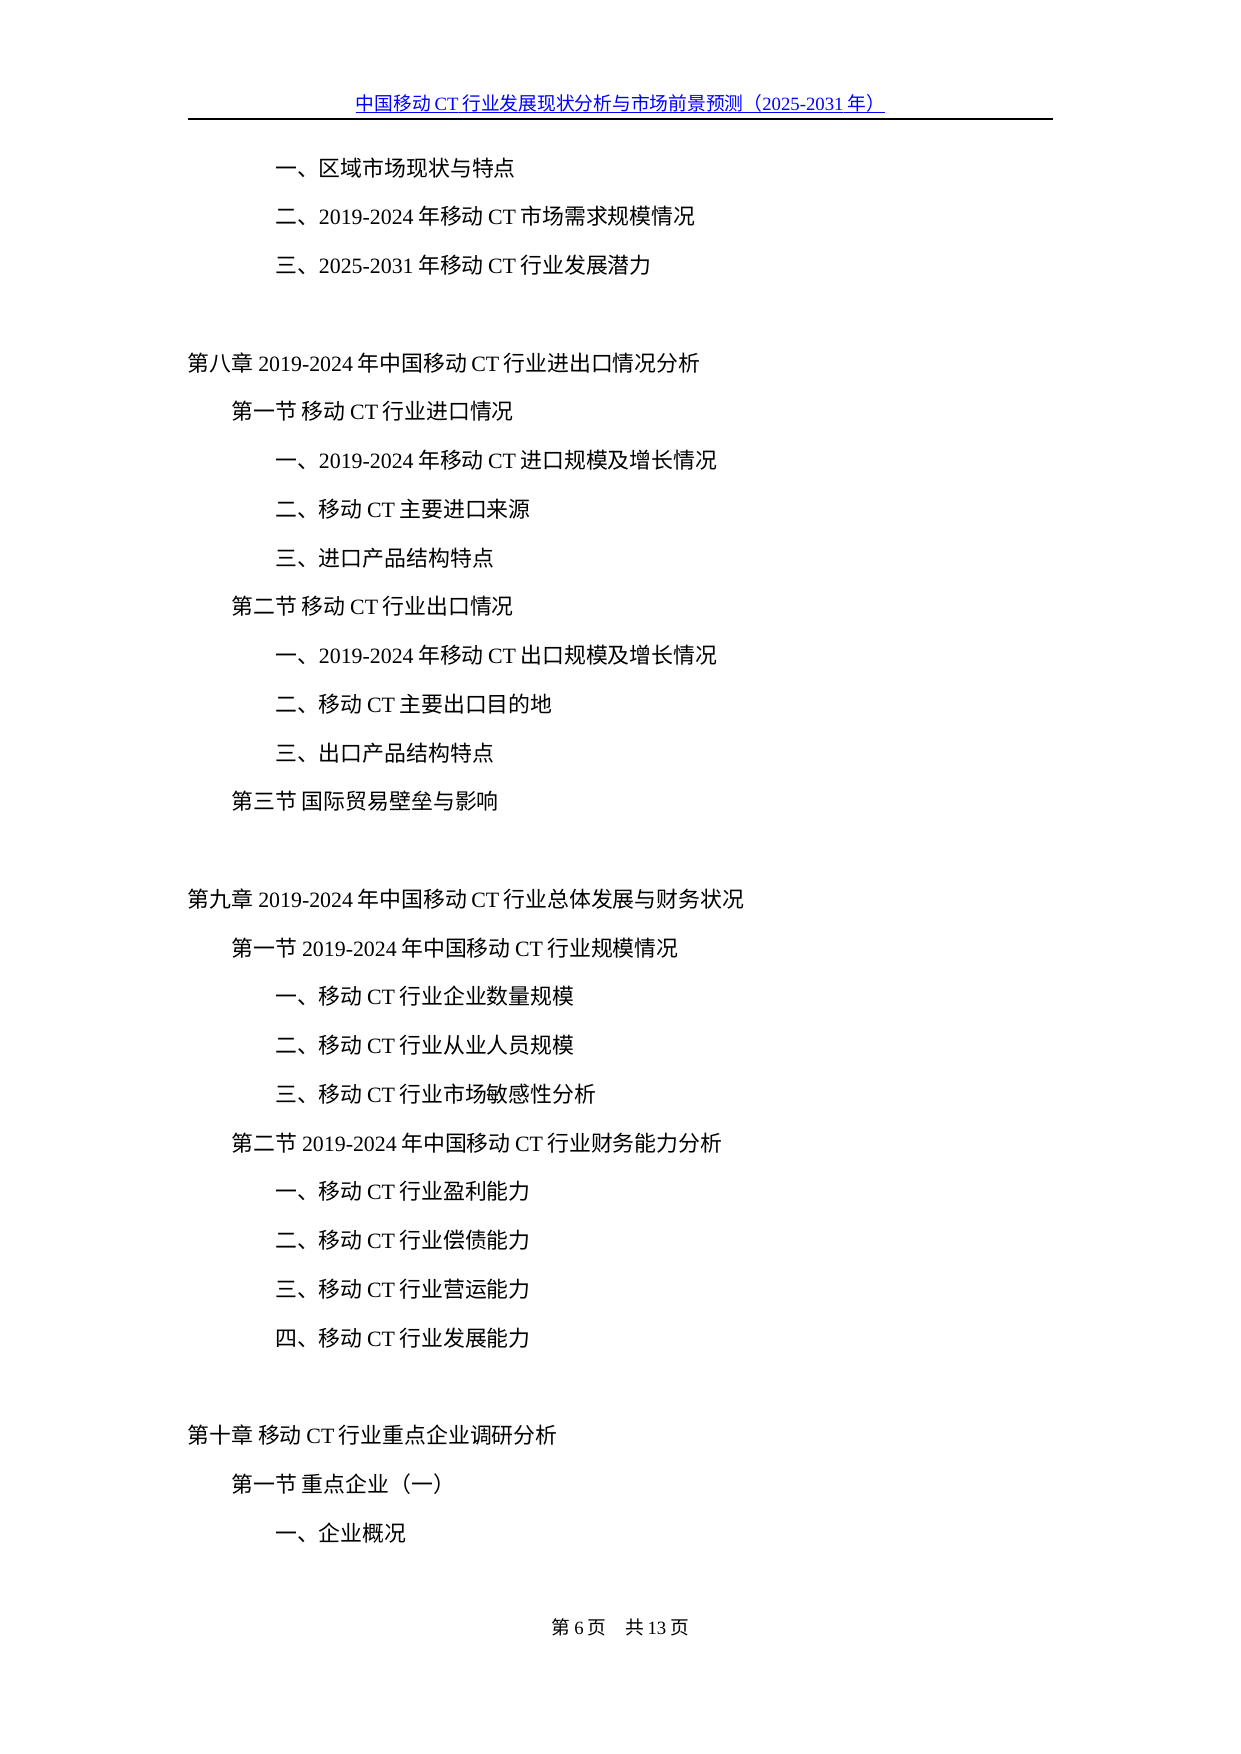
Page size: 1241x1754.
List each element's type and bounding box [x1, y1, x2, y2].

text [187, 150, 1053, 1548]
